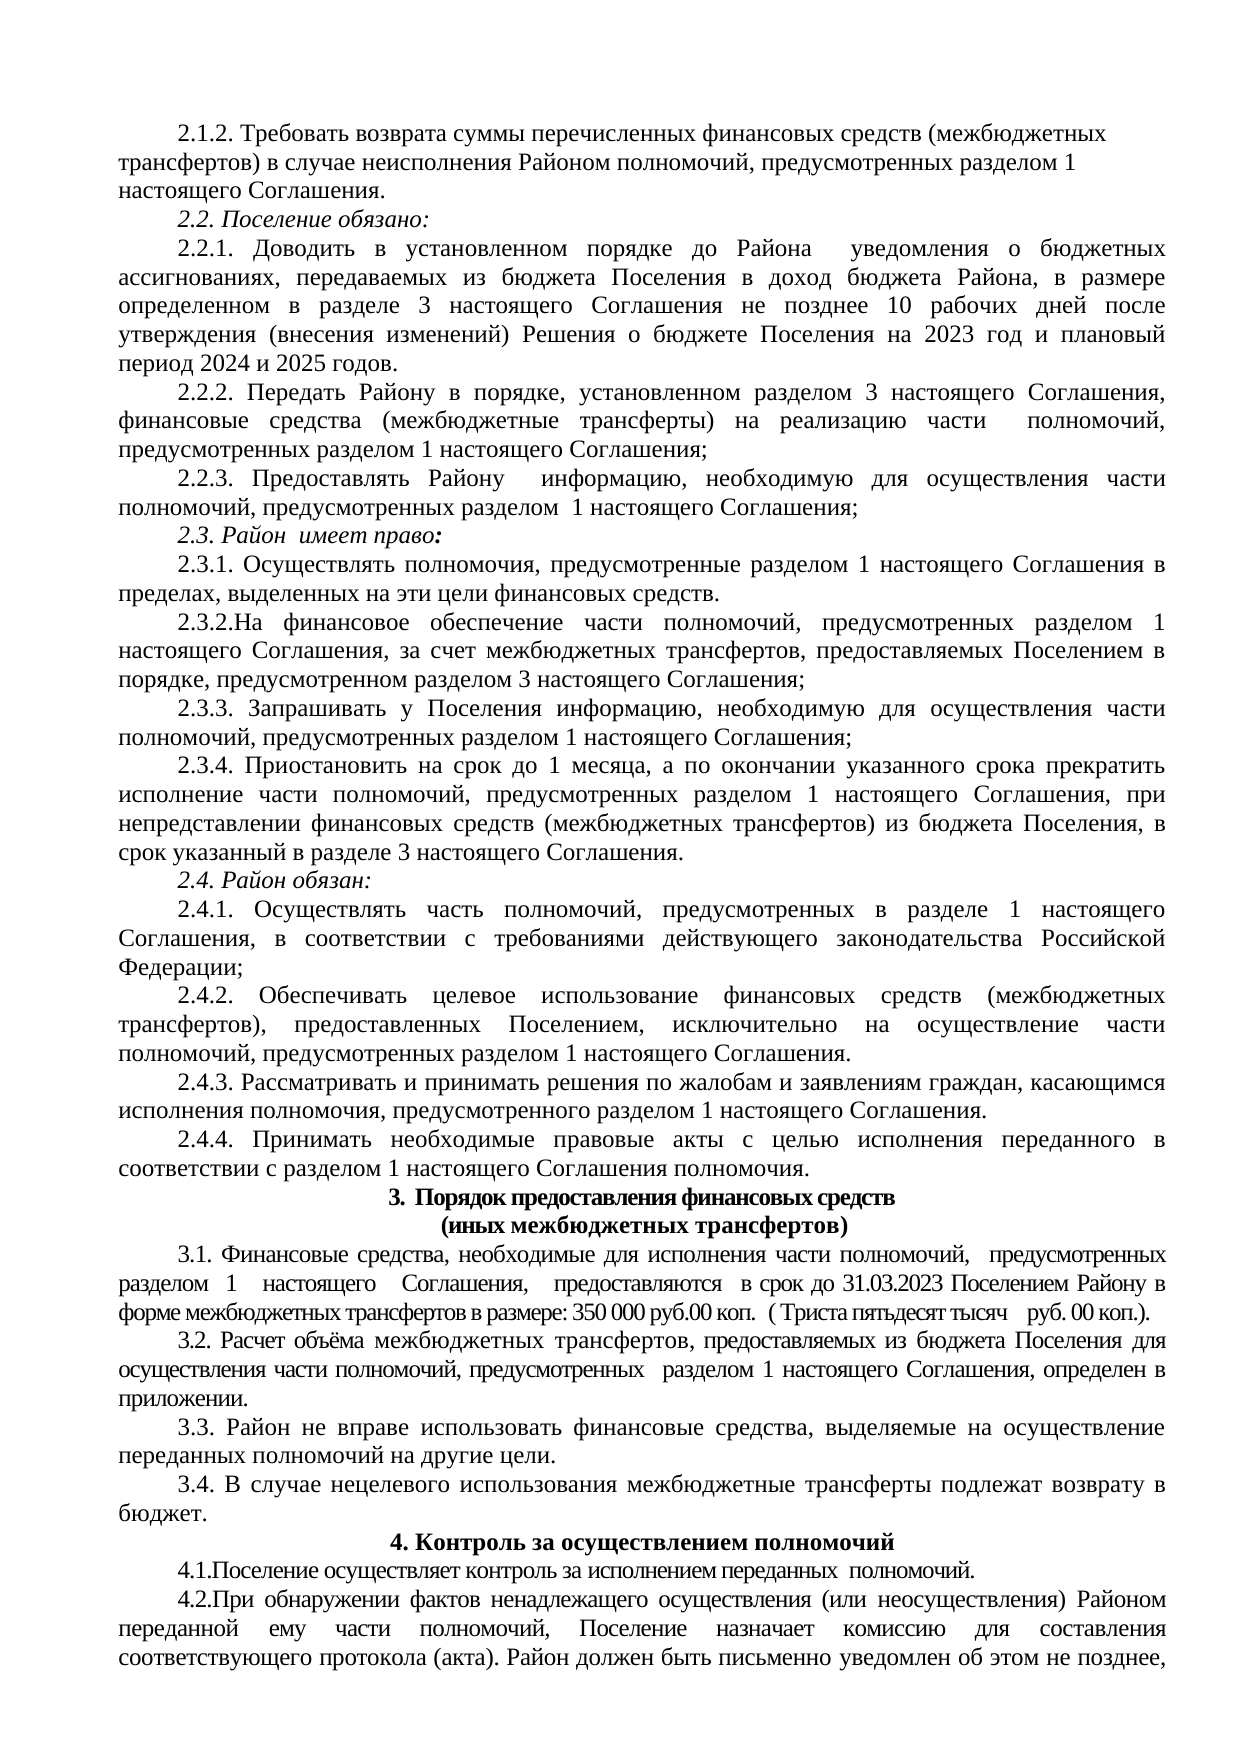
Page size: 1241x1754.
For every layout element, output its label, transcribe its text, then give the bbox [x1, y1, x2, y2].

text 3.4. В случае нецелевого использования межбюджетные трансферты подлежат возврату в бюджет. [118, 1469, 1167, 1527]
text 3.1. Финансовые средства, необходимые для исполнения части полномочий, предусмотренных разделом 1 настоящего Соглашения, предоставляются в срок до 31.03.2023 Поселением Району в форме межбюджетных трансфертов в размере: 350 000 руб.00 коп. ( Триста пятьдесят тысяч руб. 00 коп.). [118, 1239, 1167, 1326]
text 2.4.3. Рассматривать и принимать решения по жалобам и заявлениям граждан, касающимся исполнения полномочия, предусмотренного разделом 1 настоящего Соглашения. [118, 1067, 1167, 1124]
subtitle 4. Контроль за осуществлением полномочий [118, 1527, 1167, 1556]
text 2.4.2. Обеспечивать целевое использование финансовых средств (межбюджетных трансфертов), предоставленных Поселением, исключительно на осуществление части полномочий, предусмотренных разделом 1 настоящего Соглашения. [118, 981, 1167, 1067]
text 2.4.4. Принимать необходимые правовые акты с целью исполнения переданного в соответствии с разделом 1 настоящего Соглашения полномочия. [118, 1124, 1167, 1182]
text (иных межбюджетных трансфертов) [118, 1211, 1167, 1239]
text 2.4. Район обязан: [118, 866, 1167, 894]
text 3.3. Район не вправе использовать финансовые средства, выделяемые на осуществление переданных полномочий на другие цели. [118, 1412, 1167, 1469]
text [118, 1584, 1167, 1671]
text 2.1.2. Требовать возврата суммы перечисленных финансовых средств (межбюджетных трансфертов) в случае неисполнения Районом полномочий, предусмотренных разделом 1 настоящего Соглашения. [118, 118, 1167, 204]
text 2.3.4. Приостановить на срок до 1 месяца, а по окончании указанного срока прекратить исполнение части полномочий, предусмотренных разделом 1 настоящего Соглашения, при непредставлении финансовых средств (межбюджетных трансфертов) из бюджета Поселения, в срок указанный в разделе 3 настоящего Соглашения. [118, 751, 1167, 866]
text 2.2.1. Доводить в установленном порядке до Района уведомления о бюджетных ассигнованиях, передаваемых из бюджета Поселения в доход бюджета Района, в размере определенном в разделе 3 настоящего Соглашения не позднее 10 рабочих дней после утверждения (внесения изменений) Решения о бюджете Поселения на 2023 год и плановый период 2024 и 2025 годов. [118, 233, 1167, 377]
text 3. Порядок предоставления финансовых средств [118, 1182, 1167, 1211]
text 2.4.1. Осуществлять часть полномочий, предусмотренных в разделе 1 настоящего Соглашения, в соответствии с требованиями действующего законодательства Российской Федерации; [118, 894, 1167, 981]
text 2.3. Район имеет право: [118, 521, 1167, 549]
text 2.2.2. Передать Району в порядке, установленном разделом 3 настоящего Соглашения, финансовые средства (межбюджетные трансферты) на реализацию части полномочий, предусмотренных разделом 1 настоящего Соглашения; [118, 377, 1167, 463]
text 2.3.1. Осуществлять полномочия, предусмотренные разделом 1 настоящего Соглашения в пределах, выделенных на эти цели финансовых средств. [118, 549, 1167, 607]
text 2.3.3. Запрашивать у Поселения информацию, необходимую для осуществления части полномочий, предусмотренных разделом 1 настоящего Соглашения; [118, 693, 1167, 751]
text 2.3.2.На финансовое обеспечение части полномочий, предусмотренных разделом 1 настоящего Соглашения, за счет межбюджетных трансфертов, предоставляемых Поселением в порядке, предусмотренном разделом 3 настоящего Соглашения; [118, 607, 1167, 693]
text 3.2. Расчет объёма межбюджетных трансфертов, предоставляемых из бюджета Поселения для осуществления части полномочий, предусмотренных разделом 1 настоящего Соглашения, определен в приложении. [118, 1326, 1167, 1412]
text 2.2.3. Предоставлять Району информацию, необходимую для осуществления части полномочий, предусмотренных разделом 1 настоящего Соглашения; [118, 463, 1167, 521]
text 2.2. Поселение обязано: [118, 204, 1167, 233]
text 4.1.Поселение осуществляет контроль за исполнением переданных полномочий. [118, 1556, 1167, 1584]
